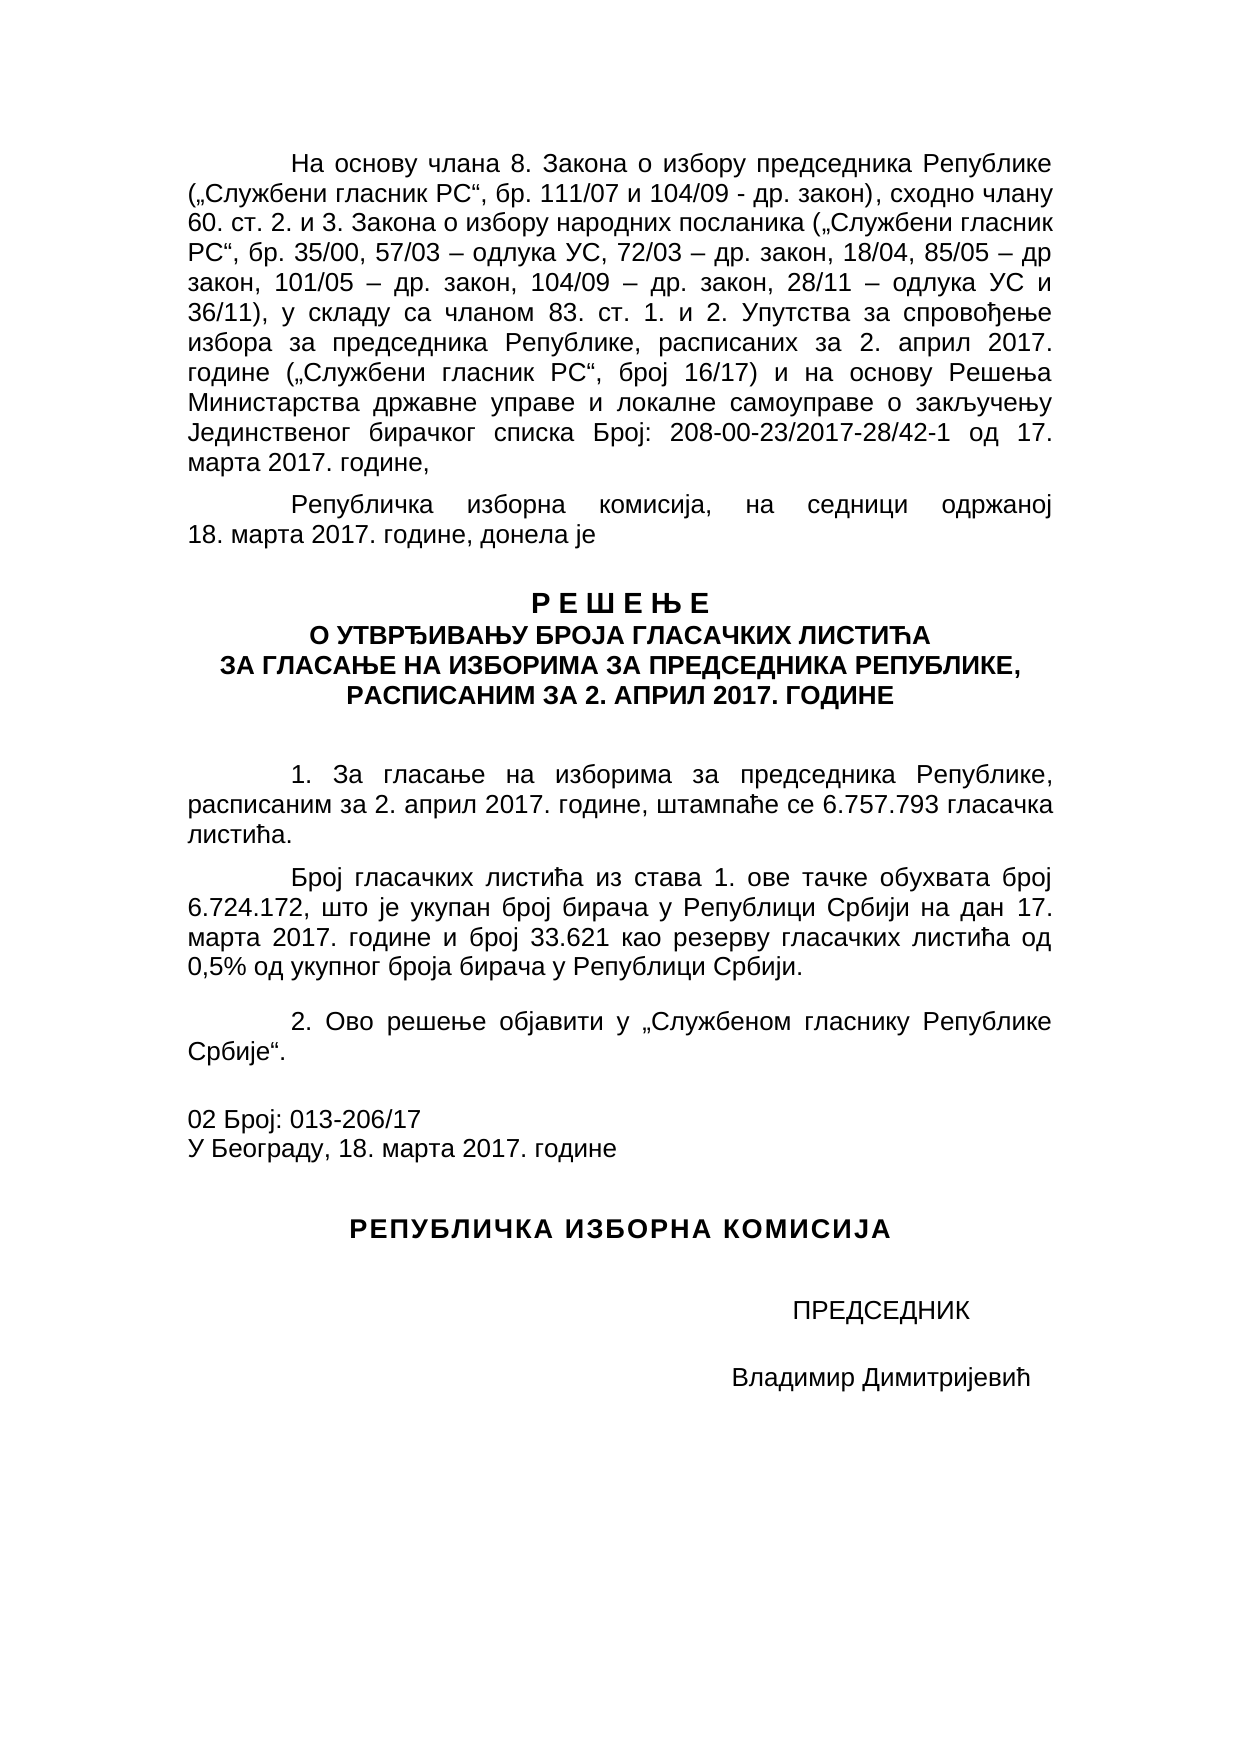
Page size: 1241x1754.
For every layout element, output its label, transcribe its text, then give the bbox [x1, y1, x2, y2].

text РАСПИСАНИМ ЗА 2. АПРИЛ 2017. ГОДИНЕ [187, 680, 1053, 709]
text 2. Ово решење објавити у „Службеном гласнику Републике Србије“. [187, 1006, 1053, 1066]
text Владимир Димитријевић [187, 1362, 1053, 1392]
text РЕПУБЛИЧКА ИЗБОРНА КОМИСИЈА [187, 1213, 1053, 1245]
text Републичка изборна комисија, на седници одржаној 18. марта 2017. године, донела је [187, 489, 1053, 549]
text ПРЕДСЕДНИК [187, 1295, 1053, 1324]
text 1. За гласање на изборима за председника Републике, расписаним за 2. април 2017. године, штампаће се 6.757.793 гласачка листића. [187, 759, 1053, 849]
text На основу члана 8. Закона о избору председника Републике („Службени гласник РС“, бр. 111/07 и 104/09 - др. закон), сходно члану 60. ст. 2. и 3. Закона о избору народних посланика („Службени гласник РС“, бр. 35/00, 57/03 – одлука УС, 72/03 – др. закон, 18/04, 85/05 – др закон, 101/05 – др. закон, 104/09 – др. закон, 28/11 – одлука УС и 36/11), у складу са чланом 83. ст. 1. и 2. Упутства за спровођење избора за председника Републике, расписаних за 2. април 2017. године („Службени гласник РС“, број 16/17) и на основу Решења Министарства државне управе и локалне самоуправе о закључењу Јединственог бирачког списка Број: 208-00-23/2017-28/42-1 од 17. марта 2017. године, [187, 148, 1053, 477]
text У Београду, 18. марта 2017. године [187, 1133, 1053, 1163]
text ЗА ГЛАСАЊЕ НА ИЗБОРИМА ЗА ПРЕДСЕДНИКА РЕПУБЛИКЕ, [187, 650, 1053, 680]
text Број гласачких листића из става 1. ове тачке обухвата број 6.724.172, што је укупан број бирача у Републици Србији на дан 17. марта 2017. године и број 33.621 као резерву гласачких листића од 0,5% од укупног броја бирача у Републици Србији. [187, 862, 1053, 981]
text О УТВРЂИВАЊУ БРОЈА ГЛАСАЧКИХ ЛИСТИЋА [187, 620, 1053, 650]
text Р Е Ш Е Њ Е [187, 586, 1053, 620]
text 02 Број: 013-206/17 [187, 1104, 1053, 1133]
